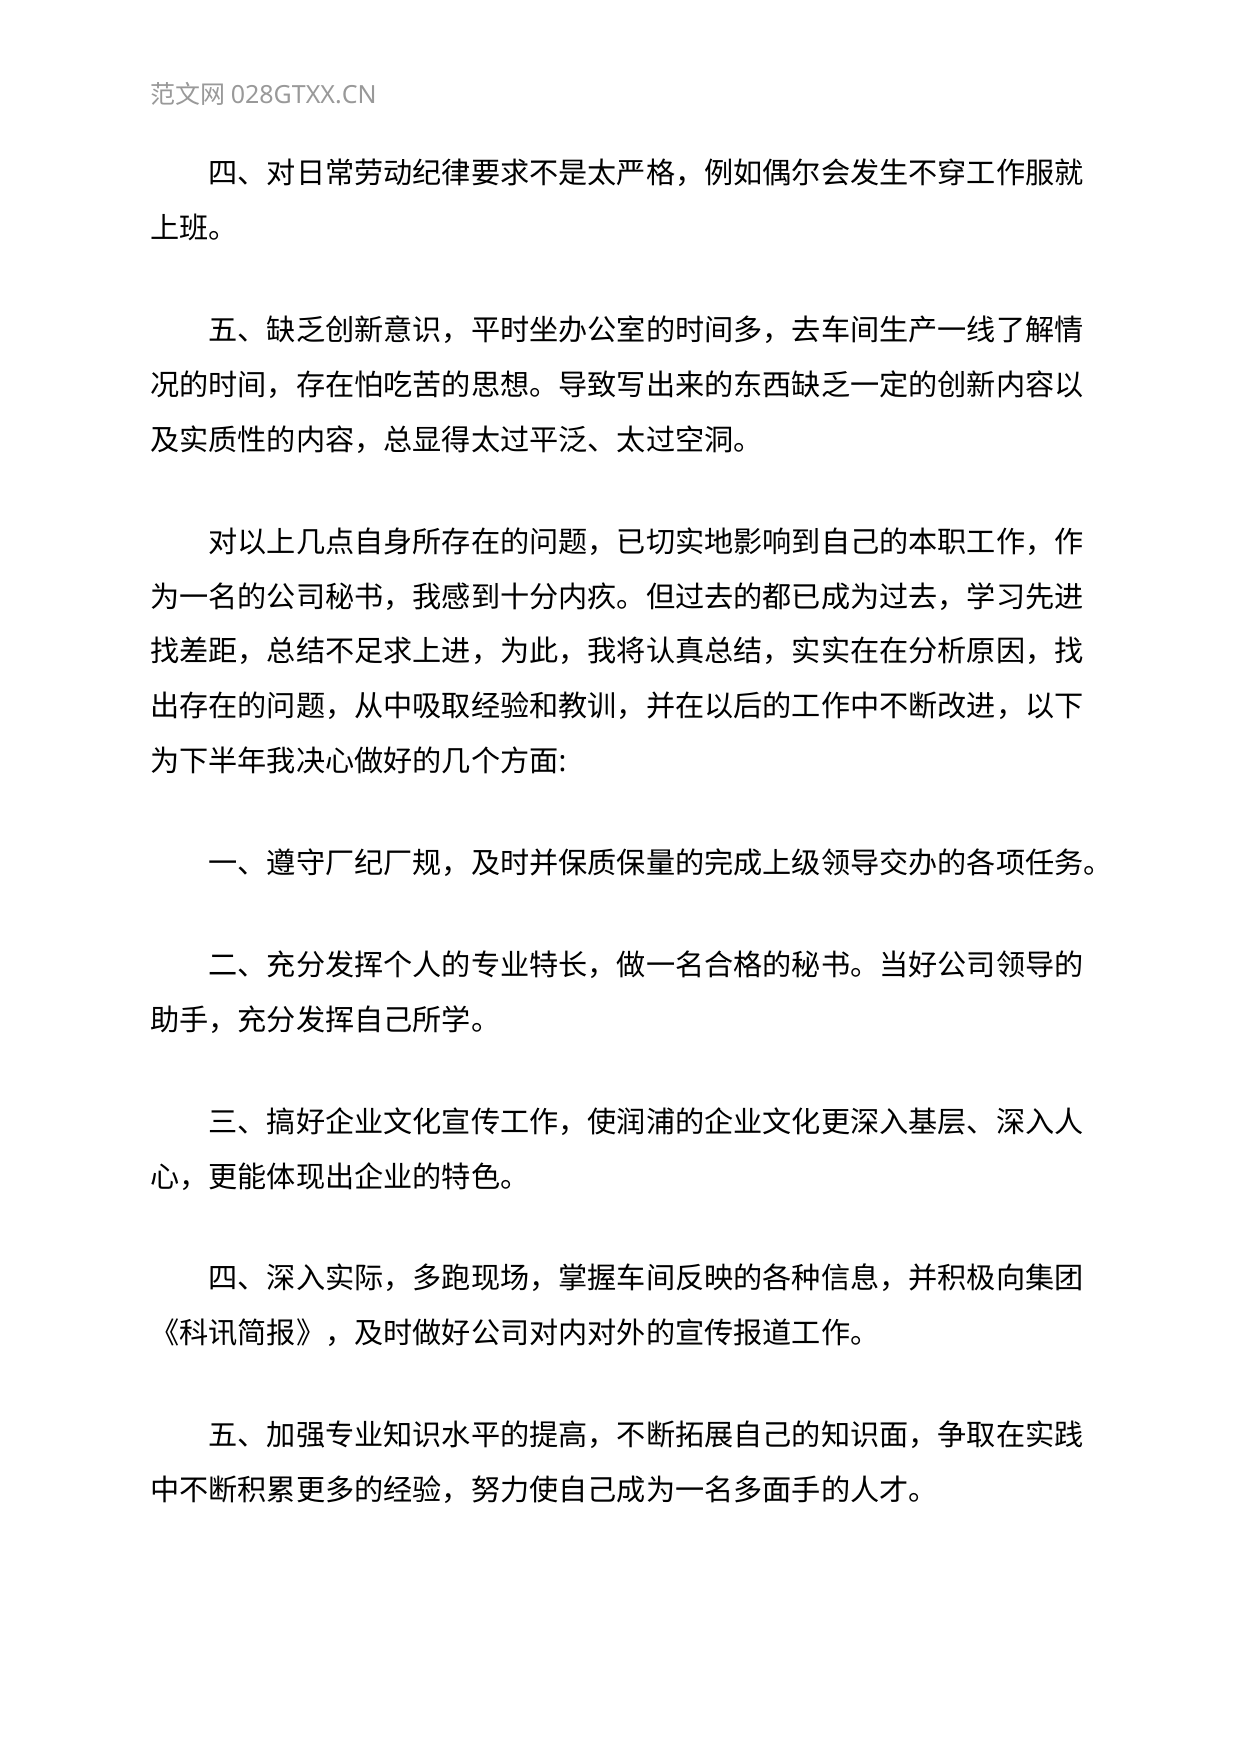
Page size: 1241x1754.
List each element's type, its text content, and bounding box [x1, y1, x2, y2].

text 二、充分发挥个人的专业特长，做一名合格的秘书。当好公司领导的助手，充分发挥自己所学。 [150, 942, 1090, 1039]
text 一、遵守厂纪厂规，及时并保质保量的完成上级领导交办的各项任务。 [150, 840, 1090, 882]
text 三、搞好企业文化宣传工作，使润浦的企业文化更深入基层、深入人心，更能体现出企业的特色。 [150, 1098, 1090, 1195]
text 五、加强专业知识水平的提高，不断拓展自己的知识面，争取在实践中不断积累更多的经验，努力使自己成为一名多面手的人才。 [150, 1412, 1090, 1509]
text 对以上几点自身所存在的问题，已切实地影响到自己的本职工作，作为一名的公司秘书，我感到十分内疚。但过去的都已成为过去，学习先进找差距，总结不足求上进，为此，我将认真总结，实实在在分析原因，找出存在的问题，从中吸取经验和教训，并在以后的工作中不断改进，以下为下半年我决心做好的几个方面: [150, 518, 1090, 780]
text 五、缺乏创新意识，平时坐办公室的时间多，去车间生产一线了解情况的时间，存在怕吃苦的思想。导致写出来的东西缺乏一定的创新内容以及实质性的内容，总显得太过平泛、太过空洞。 [150, 307, 1090, 459]
text 四、深入实际，多跑现场，掌握车间反映的各种信息，并积极向集团《科讯简报》，及时做好公司对内对外的宣传报道工作。 [150, 1255, 1090, 1352]
text 四、对日常劳动纪律要求不是太严格，例如偶尔会发生不穿工作服就上班。 [150, 150, 1090, 247]
